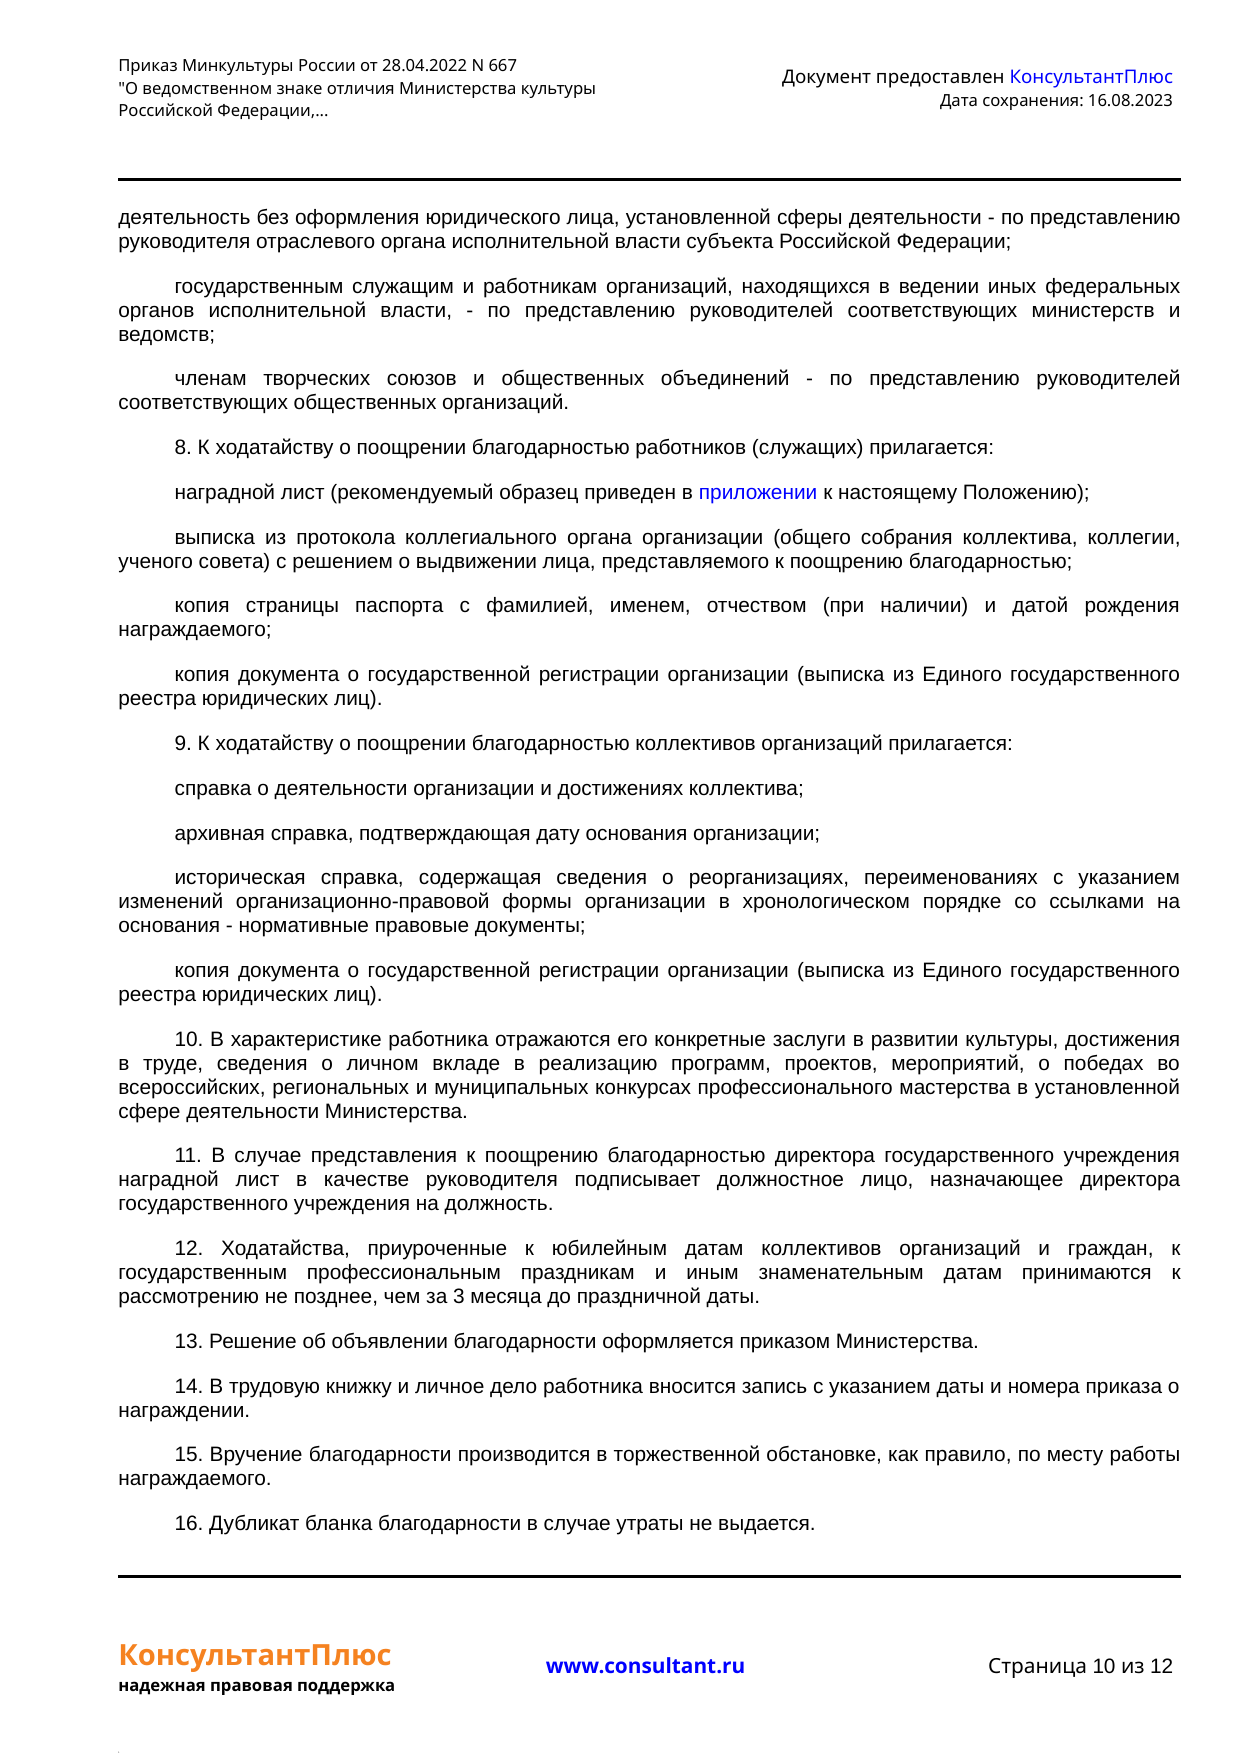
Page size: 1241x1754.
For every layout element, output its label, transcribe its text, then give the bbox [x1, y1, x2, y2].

text 10. В характеристике работника отражаются его конкретные заслуги в развитии культуры, достижения в труде, сведения о личном вкладе в реализацию программ, проектов, мероприятий, о победах во всероссийских, региональных и муниципальных конкурсах профессионального мастерства в установленной сфере деятельности Министерства. [118, 1027, 1181, 1122]
text справка о деятельности организации и достижениях коллектива; [118, 776, 1181, 799]
text 15. Вручение благодарности производится в торжественной обстановке, как правило, по месту работы награждаемого. [118, 1442, 1181, 1490]
text 13. Решение об объявлении благодарности оформляется приказом Министерства. [118, 1329, 1181, 1353]
text наградной лист (рекомендуемый образец приведен в приложении к настоящему Положению); [118, 480, 1181, 504]
text историческая справка, содержащая сведения о реорганизациях, переименованиях с указанием изменений организационно-правовой формы организации в хронологическом порядке со ссылками на основания - нормативные правовые документы; [118, 865, 1181, 937]
text членам творческих союзов и общественных объединений - по представлению руководителей соответствующих общественных организаций. [118, 366, 1181, 414]
text 16. Дубликат бланка благодарности в случае утраты не выдается. [118, 1511, 1181, 1535]
text архивная справка, подтверждающая дату основания организации; [118, 820, 1181, 844]
text 14. В трудовую книжку и личное дело работника вносится запись с указанием даты и номера приказа о награждении. [118, 1373, 1181, 1421]
text 12. Ходатайства, приуроченные к юбилейным датам коллективов организаций и граждан, к государственным профессиональным праздникам и иным знаменательным датам принимаются к рассмотрению не позднее, чем за 3 месяца до праздничной даты. [118, 1236, 1181, 1308]
text выписка из протокола коллегиального органа организации (общего собрания коллектива, коллегии, ученого совета) с решением о выдвижении лица, представляемого к поощрению благодарностью; [118, 524, 1181, 572]
text копия страницы паспорта с фамилией, именем, отчеством (при наличии) и датой рождения награждаемого; [118, 593, 1181, 641]
text государственным служащим и работникам организаций, находящихся в ведении иных федеральных органов исполнительной власти, - по представлению руководителей соответствующих министерств и ведомств; [118, 273, 1181, 345]
text 11. В случае представления к поощрению благодарностью директора государственного учреждения наградной лист в качестве руководителя подписывает должностное лицо, назначающее директора государственного учреждения на должность. [118, 1143, 1181, 1215]
text 9. К ходатайству о поощрении благодарностью коллективов организаций прилагается: [118, 731, 1181, 755]
text копия документа о государственной регистрации организации (выписка из Единого государственного реестра юридических лиц). [118, 958, 1181, 1006]
text 8. К ходатайству о поощрении благодарностью работников (служащих) прилагается: [118, 435, 1181, 459]
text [118, 205, 1181, 253]
text копия документа о государственной регистрации организации (выписка из Единого государственного реестра юридических лиц). [118, 662, 1181, 710]
